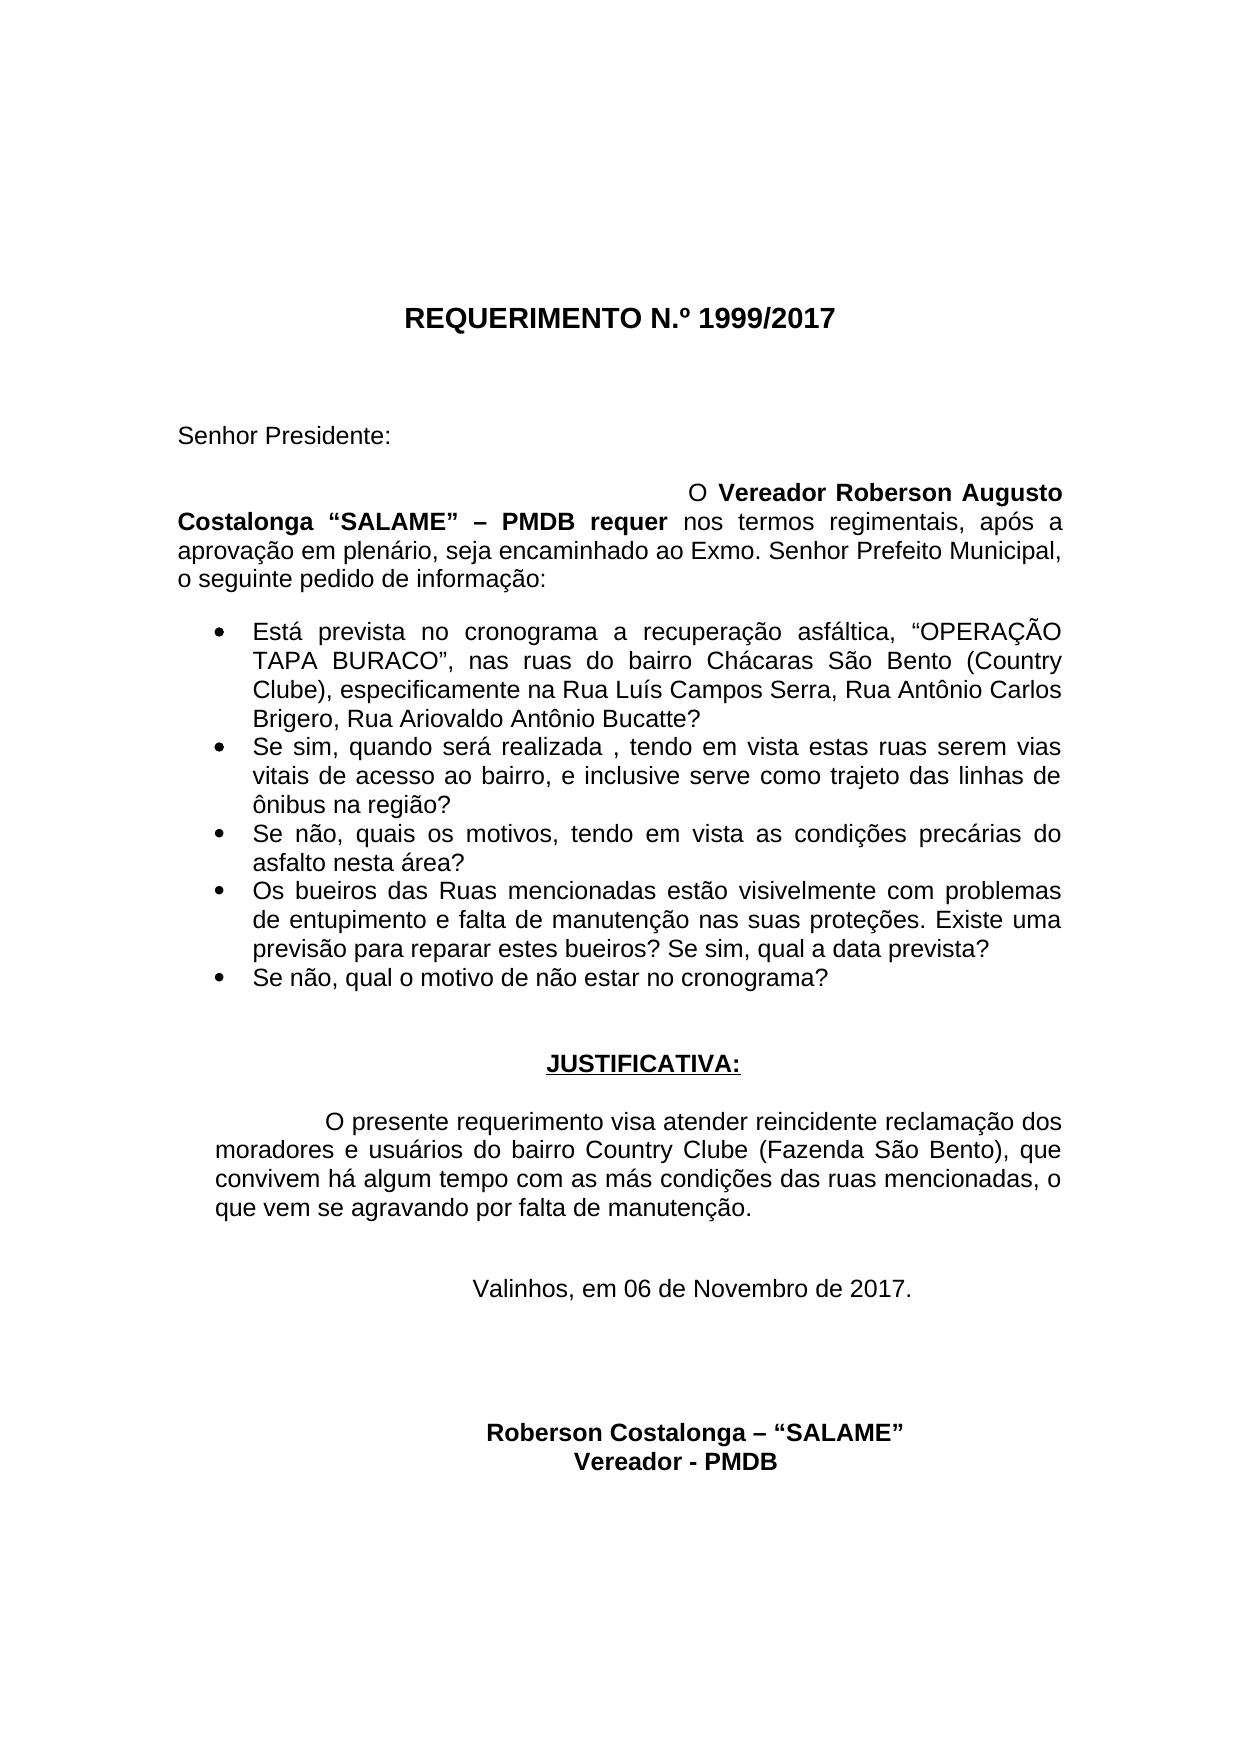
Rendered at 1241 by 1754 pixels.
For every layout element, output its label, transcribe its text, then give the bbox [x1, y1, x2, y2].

text JUSTIFICATIVA: [472, 1049, 1063, 1078]
text Roberson Costalonga – “SALAME” [472, 1418, 1063, 1447]
list Está prevista no cronograma a recuperação asfáltica, “OPERAÇÃO TAPA BURACO”, nas ruas do bairro Chácaras São Bento (Country Clube), especificamente na Rua Luís Campos Serra, Rua Antônio Carlos Brigero, Rua Ariovaldo Antônio Bucatte? [215, 617, 1063, 732]
text O presente requerimento visa atender reincidente reclamação dos moradores e usuários do bairro Country Clube (Fazenda São Bento), que convivem há algum tempo com as más condições das ruas mencionadas, o que vem se agravando por falta de manutenção. [215, 1107, 1063, 1222]
list Se não, qual o motivo de não estar no cronograma? [215, 963, 1063, 992]
text Vereador - PMDB [472, 1447, 1063, 1476]
list Os bueiros das Ruas mencionadas estão visivelmente com problemas de entupimento e falta de manutenção nas suas proteções. Existe uma previsão para reparar estes bueiros? Se sim, qual a data prevista? [215, 876, 1063, 963]
list Se não, quais os motivos, tendo em vista as condições precárias do asfalto nesta área? [215, 819, 1063, 876]
list Se sim, quando será realizada , tendo em vista estas ruas serem vias vitais de acesso ao bairro, e inclusive serve como trajeto das linhas de ônibus na região? [215, 732, 1063, 819]
text O Vereador Roberson Augusto Costalonga “SALAME” – PMDB requer nos termos regimentais, após a aprovação em plenário, seja encaminhado ao Exmo. Senhor Prefeito Municipal, o seguinte pedido de informação: [177, 478, 1063, 593]
text REQUERIMENTO N.º 1999/2017 [177, 301, 1063, 334]
text Senhor Presidente: [177, 421, 1063, 449]
text Valinhos, em 06 de Novembro de 2017. [398, 1274, 1063, 1303]
